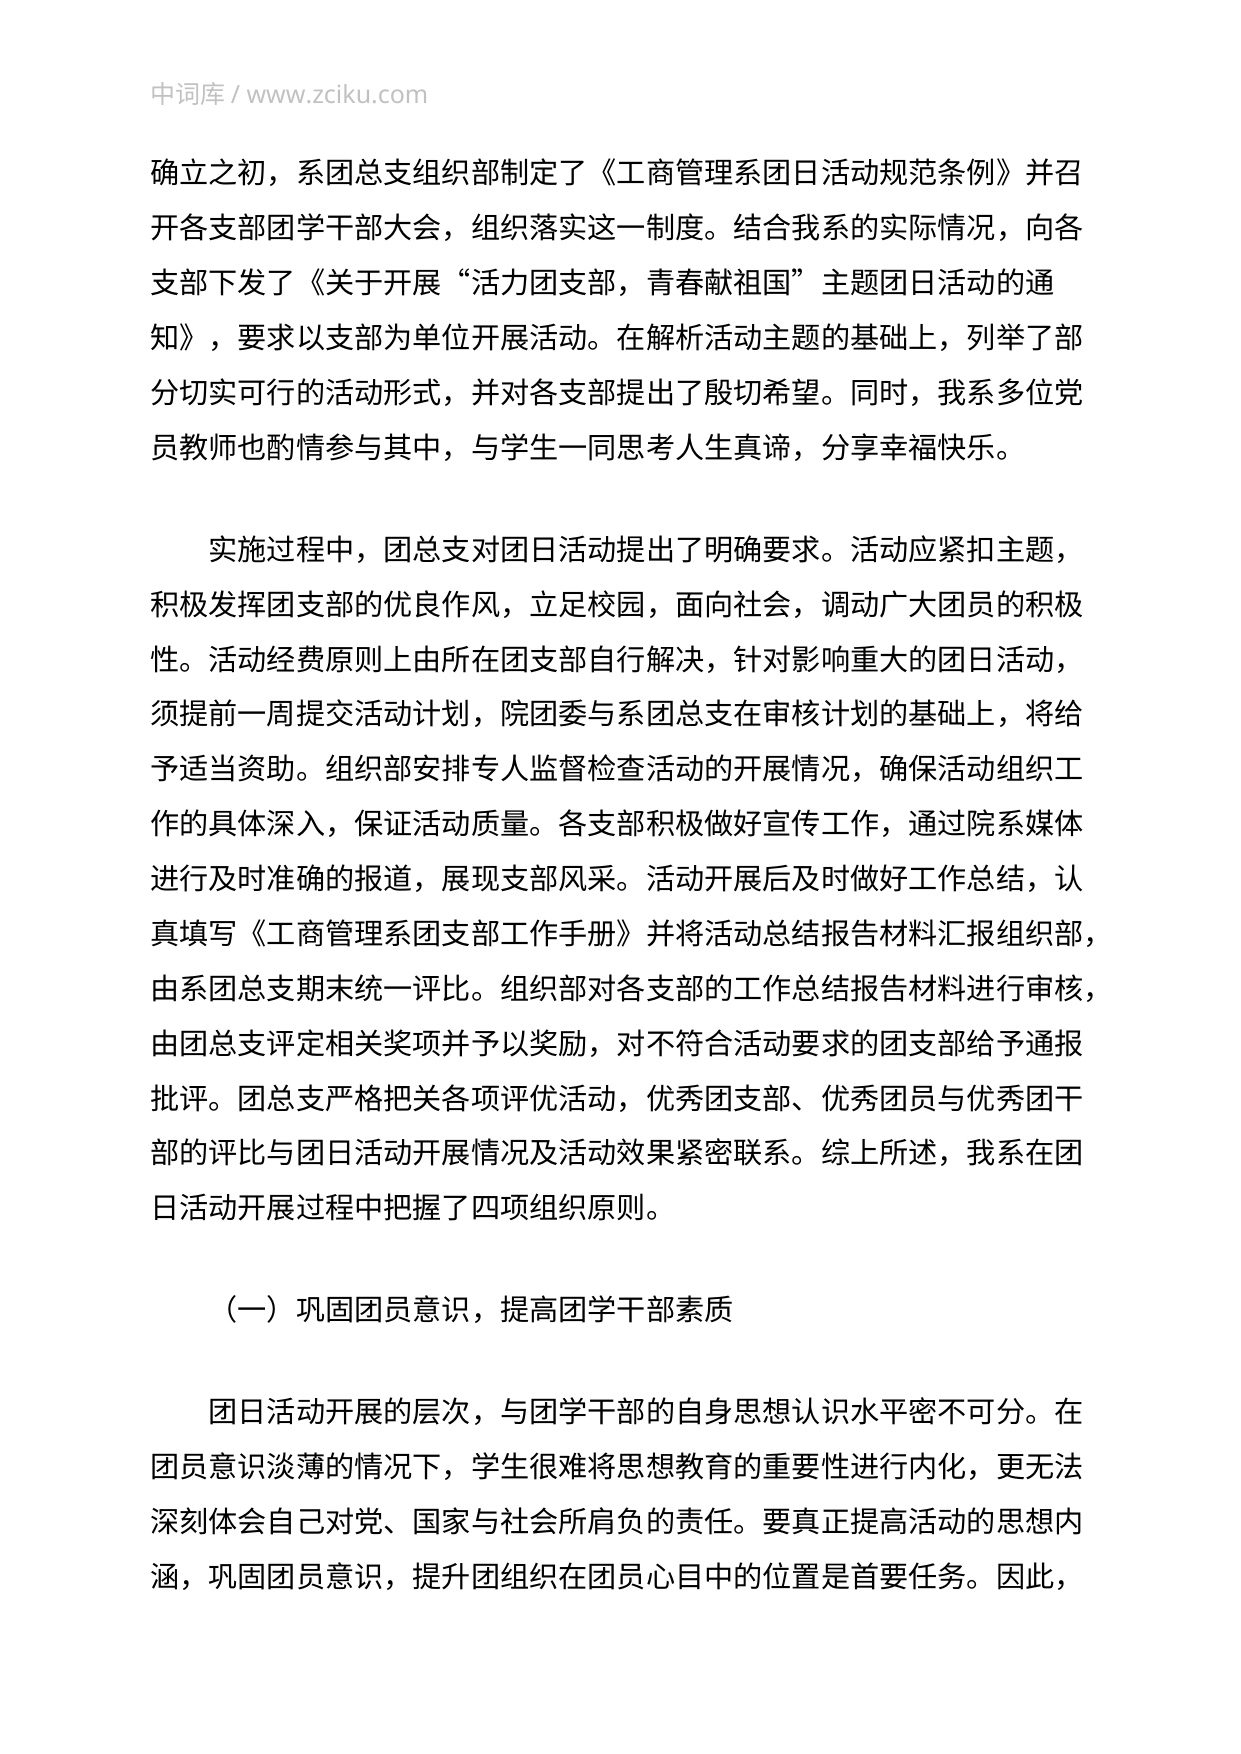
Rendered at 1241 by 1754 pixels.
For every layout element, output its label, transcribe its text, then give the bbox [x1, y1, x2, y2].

text （一）巩固团员意识，提高团学干部素质 [150, 1287, 1090, 1329]
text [150, 150, 1090, 467]
text 实施过程中，团总支对团日活动提出了明确要求。活动应紧扣主题，积极发挥团支部的优良作风，立足校园，面向社会，调动广大团员的积极性。活动经费原则上由所在团支部自行解决，针对影响重大的团日活动，须提前一周提交活动计划，院团委与系团总支在审核计划的基础上，将给予适当资助。组织部安排专人监督检查活动的开展情况，确保活动组织工作的具体深入，保证活动质量。各支部积极做好宣传工作，通过院系媒体进行及时准确的报道，展现支部风采。活动开展后及时做好工作总结，认真填写《工商管理系团支部工作手册》并将活动总结报告材料汇报组织部，由系团总支期末统一评比。组织部对各支部的工作总结报告材料进行审核，由团总支评定相关奖项并予以奖励，对不符合活动要求的团支部给予通报批评。团总支严格把关各项评优活动，优秀团支部、优秀团员与优秀团干部的评比与团日活动开展情况及活动效果紧密联系。综上所述，我系在团日活动开展过程中把握了四项组织原则。 [150, 526, 1090, 1227]
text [150, 1388, 1090, 1596]
